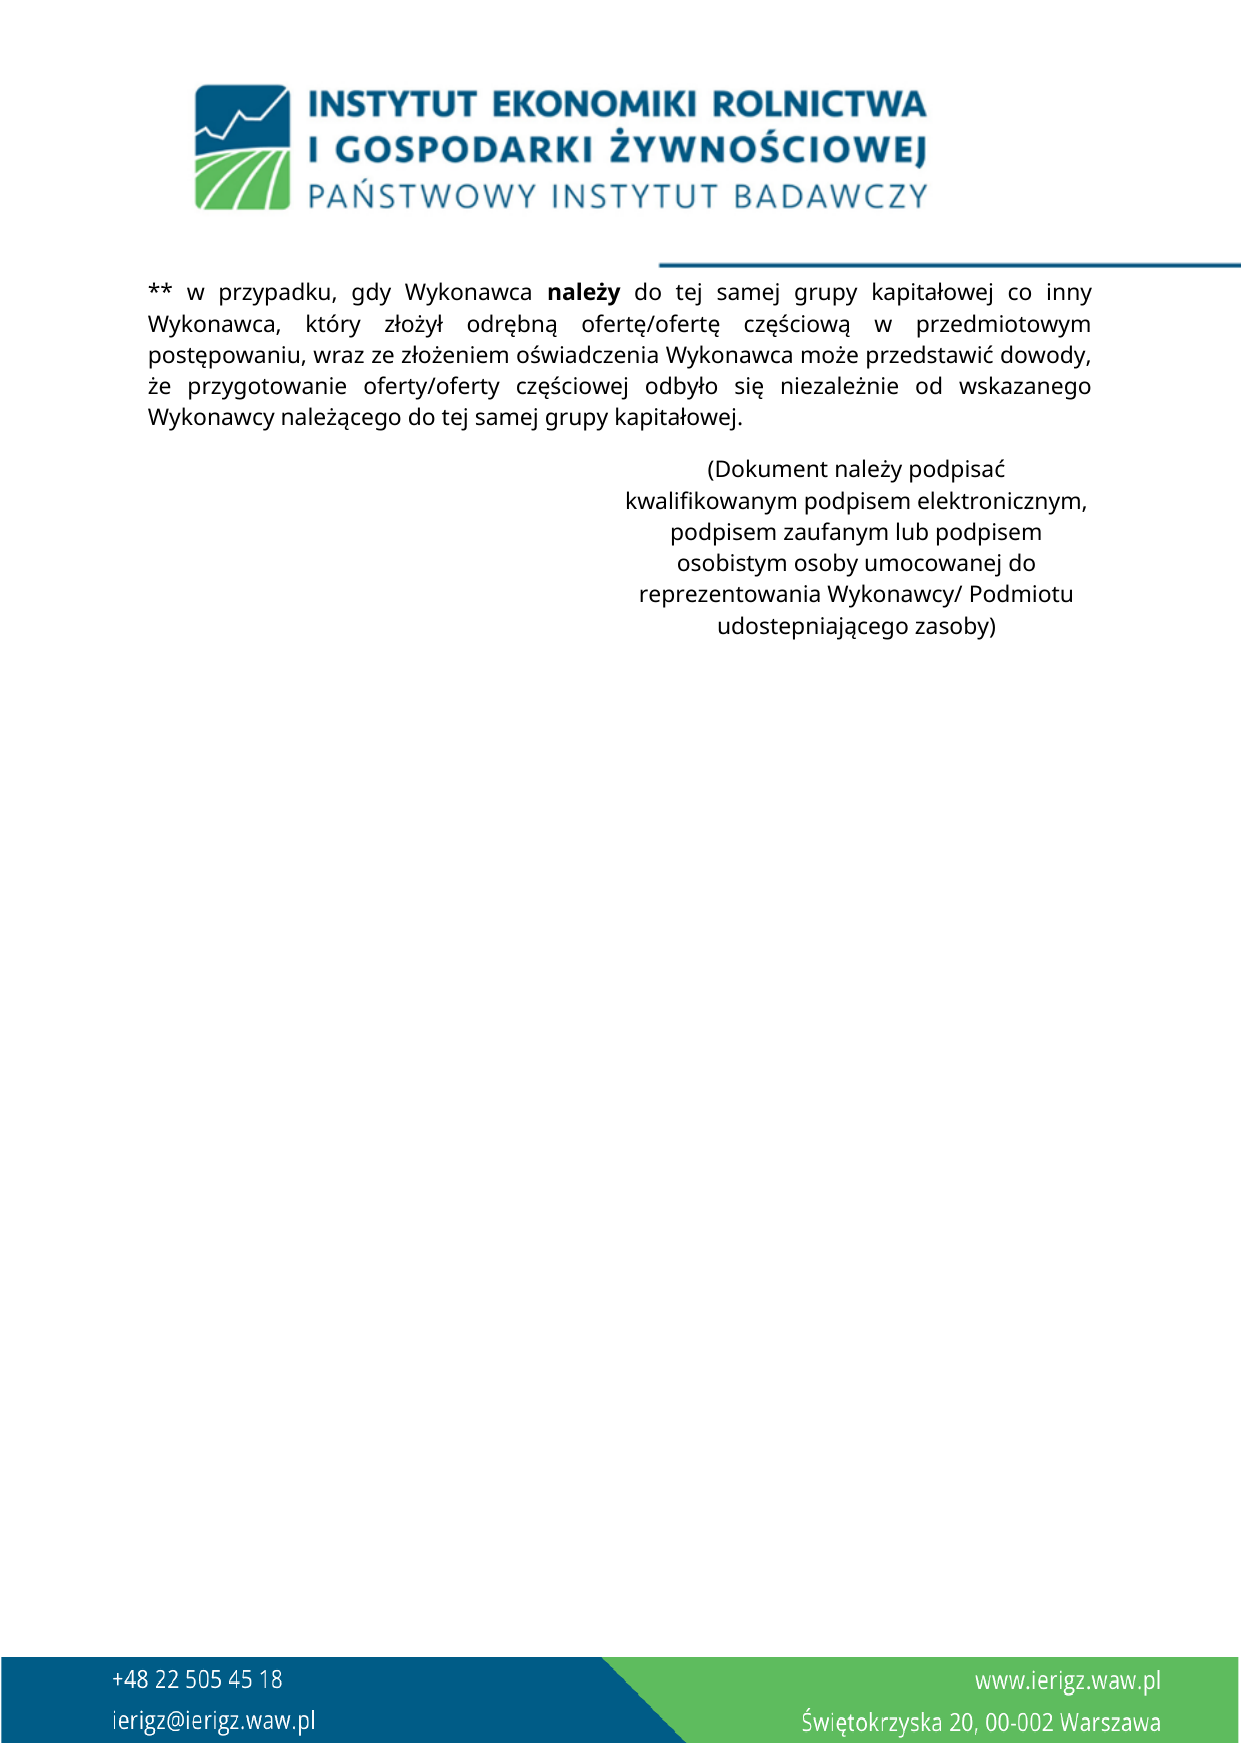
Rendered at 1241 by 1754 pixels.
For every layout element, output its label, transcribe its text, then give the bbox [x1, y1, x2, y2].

picture [103, 73, 1241, 277]
text (Dokument należy podpisać kwalifikowanym podpisem elektronicznym, podpisem zaufanym lub podpisem osobistym osoby umocowanej do reprezentowania Wykonawcy/ Podmiotu udostepniającego zasoby) [620, 453, 1093, 641]
picture [603, 1657, 1238, 1742]
text ** w przypadku, gdy Wykonawca należy do tej samej grupy kapitałowej co inny Wykonawca, który złożył odrębną ofertę/ofertę częściową w przedmiotowym postępowaniu, wraz ze złożeniem oświadczenia Wykonawca może przedstawić dowody, że przygotowanie oferty/oferty częściowej odbyło się niezależnie od wskazanego Wykonawcy należącego do tej samej grupy kapitałowej. [148, 277, 1093, 432]
picture [125, 1671, 135, 1687]
